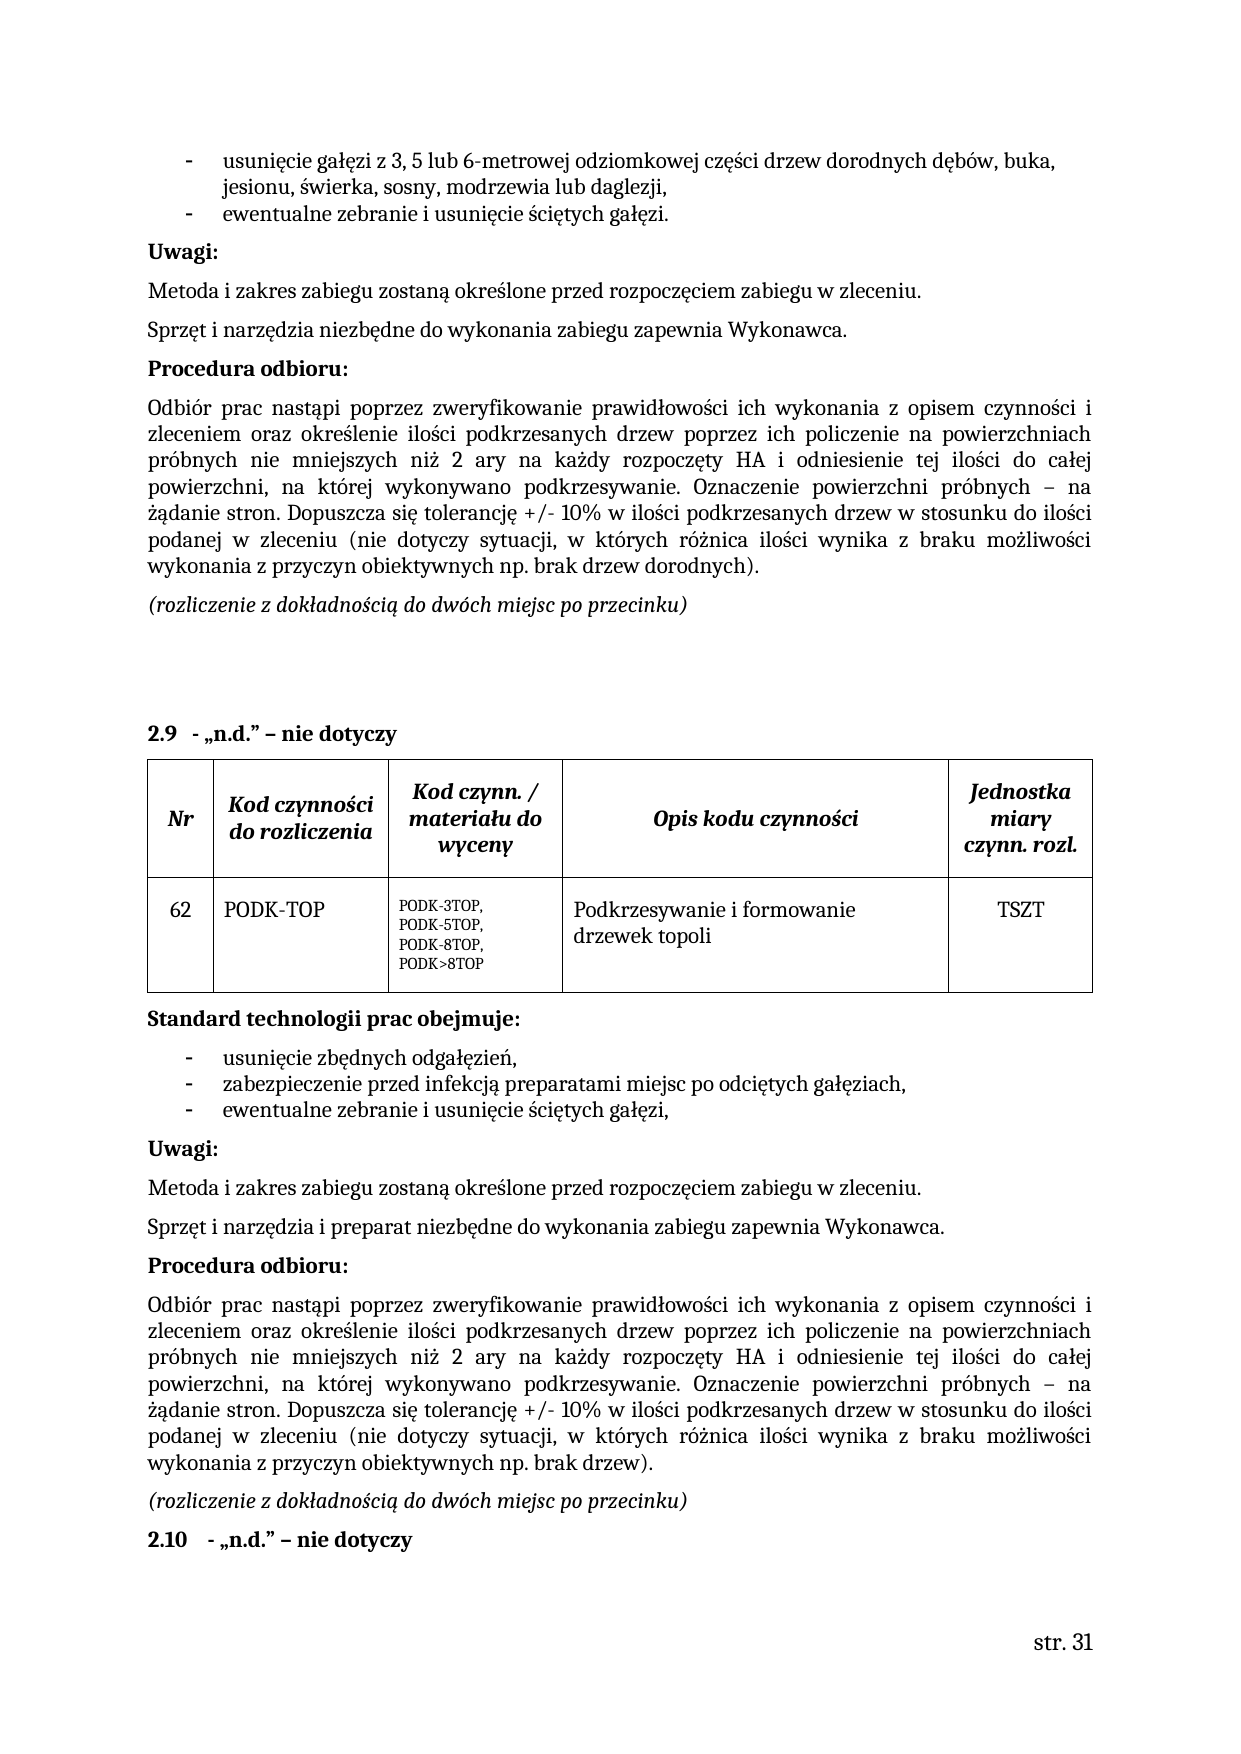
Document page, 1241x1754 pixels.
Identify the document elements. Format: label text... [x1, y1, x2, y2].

text 2.10 - „n.d.” – nie dotyczy [148, 1527, 1093, 1553]
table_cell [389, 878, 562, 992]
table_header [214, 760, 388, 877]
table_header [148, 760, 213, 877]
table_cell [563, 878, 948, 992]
list ewentualne zebranie i usunięcie ściętych gałęzi, [185, 1097, 1093, 1123]
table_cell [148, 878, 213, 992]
text (rozliczenie z dokładnością do dwóch miejsc po przecinku) [148, 1488, 1093, 1515]
text Uwagi: [148, 1136, 1093, 1162]
text Sprzęt i narzędzia niezbędne do wykonania zabiegu zapewnia Wykonawca. [148, 317, 1093, 343]
text Procedura odbioru: [148, 356, 1093, 382]
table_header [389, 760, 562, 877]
text 2.9 - „n.d.” – nie dotyczy [148, 720, 1093, 747]
list ewentualne zebranie i usunięcie ściętych gałęzi. [185, 200, 1093, 227]
text Metoda i zakres zabiegu zostaną określone przed rozpoczęciem zabiegu w zleceniu. [148, 1175, 1093, 1201]
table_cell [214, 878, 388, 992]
text Standard technologii prac obejmuje: [148, 1006, 1093, 1032]
list zabezpieczenie przed infekcją preparatami miejsc po odciętych gałęziach, [185, 1071, 1093, 1097]
text Sprzęt i narzędzia i preparat niezbędne do wykonania zabiegu zapewnia Wykonawca. [148, 1214, 1093, 1240]
list usunięcie gałęzi z 3, 5 lub 6-metrowej odziomkowej części drzew dorodnych dębów, buka, jesionu, świerka, sosny, modrzewia lub daglezji, [185, 148, 1093, 200]
text Uwagi: [148, 239, 1093, 266]
text Procedura odbioru: [148, 1252, 1093, 1279]
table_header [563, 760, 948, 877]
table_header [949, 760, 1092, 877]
text Odbiór prac nastąpi poprzez zweryfikowanie prawidłowości ich wykonania z opisem czynności i zleceniem oraz określenie ilości podkrzesanych drzew poprzez ich policzenie na powierzchniach próbnych nie mniejszych niż 2 ary na każdy rozpoczęty HA i odniesienie tej ilości do całej powierzchni, na której wykonywano podkrzesywanie. Oznaczenie powierzchni próbnych – na żądanie stron. Dopuszcza się tolerancję +/- 10% w ilości podkrzesanych drzew w stosunku do ilości podanej w zleceniu (nie dotyczy sytuacji, w których różnica ilości wynika z braku możliwości wykonania z przyczyn obiektywnych np. brak drzew). [148, 1291, 1093, 1476]
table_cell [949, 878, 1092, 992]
text Odbiór prac nastąpi poprzez zweryfikowanie prawidłowości ich wykonania z opisem czynności i zleceniem oraz określenie ilości podkrzesanych drzew poprzez ich policzenie na powierzchniach próbnych nie mniejszych niż 2 ary na każdy rozpoczęty HA i odniesienie tej ilości do całej powierzchni, na której wykonywano podkrzesywanie. Oznaczenie powierzchni próbnych – na żądanie stron. Dopuszcza się tolerancję +/- 10% w ilości podkrzesanych drzew w stosunku do ilości podanej w zleceniu (nie dotyczy sytuacji, w których różnica ilości wynika z braku możliwości wykonania z przyczyn obiektywnych np. brak drzew dorodnych). [148, 394, 1093, 579]
list usunięcie zbędnych odgałęzień, [185, 1044, 1093, 1071]
text (rozliczenie z dokładnością do dwóch miejsc po przecinku) [148, 592, 1093, 618]
text Metoda i zakres zabiegu zostaną określone przed rozpoczęciem zabiegu w zleceniu. [148, 278, 1093, 304]
